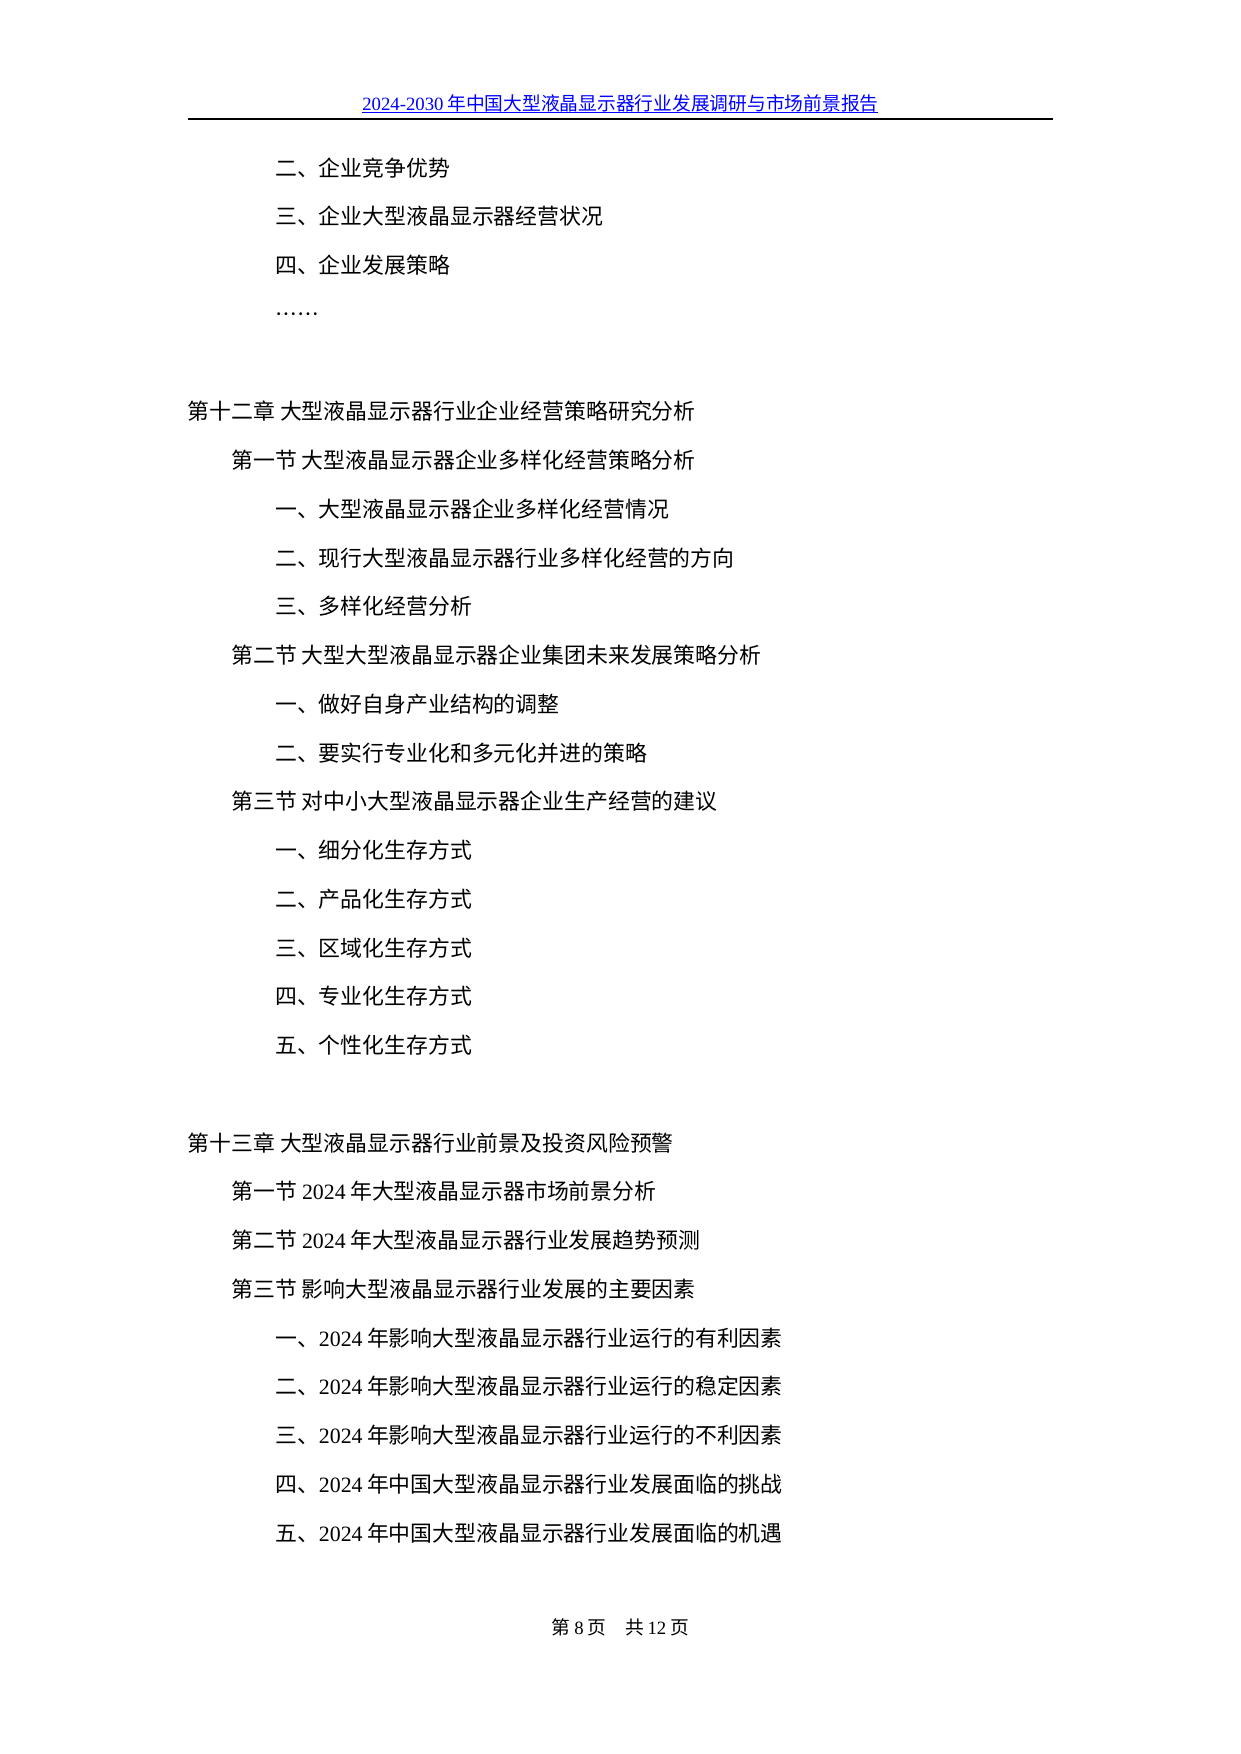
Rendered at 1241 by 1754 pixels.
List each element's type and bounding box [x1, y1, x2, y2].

text [187, 150, 1053, 1548]
